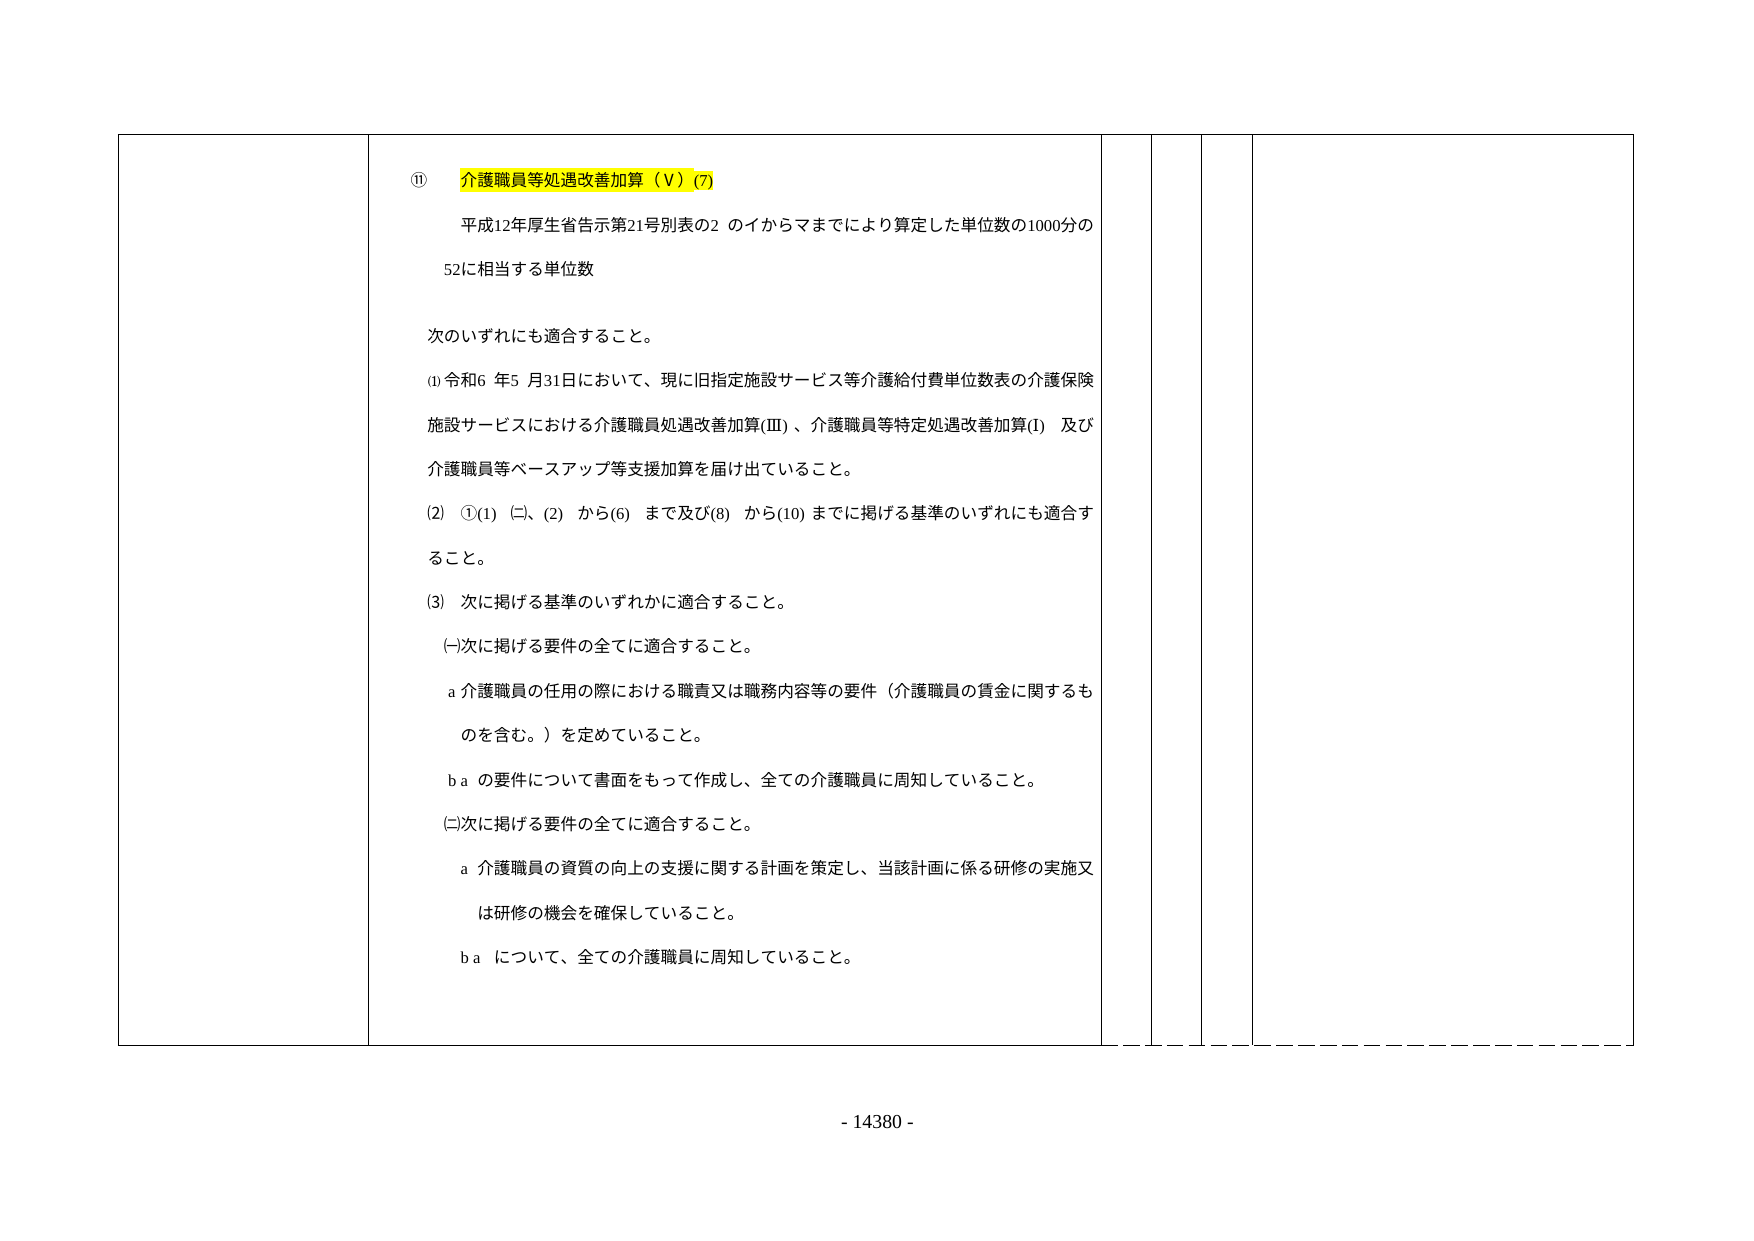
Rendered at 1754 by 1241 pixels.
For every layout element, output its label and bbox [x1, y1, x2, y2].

table_header [1253, 135, 1633, 1045]
table_header [119, 135, 368, 1045]
table_header [1152, 135, 1201, 1045]
table_header [1102, 135, 1151, 1045]
table_header [369, 135, 1101, 1045]
table_header [1202, 135, 1252, 1045]
